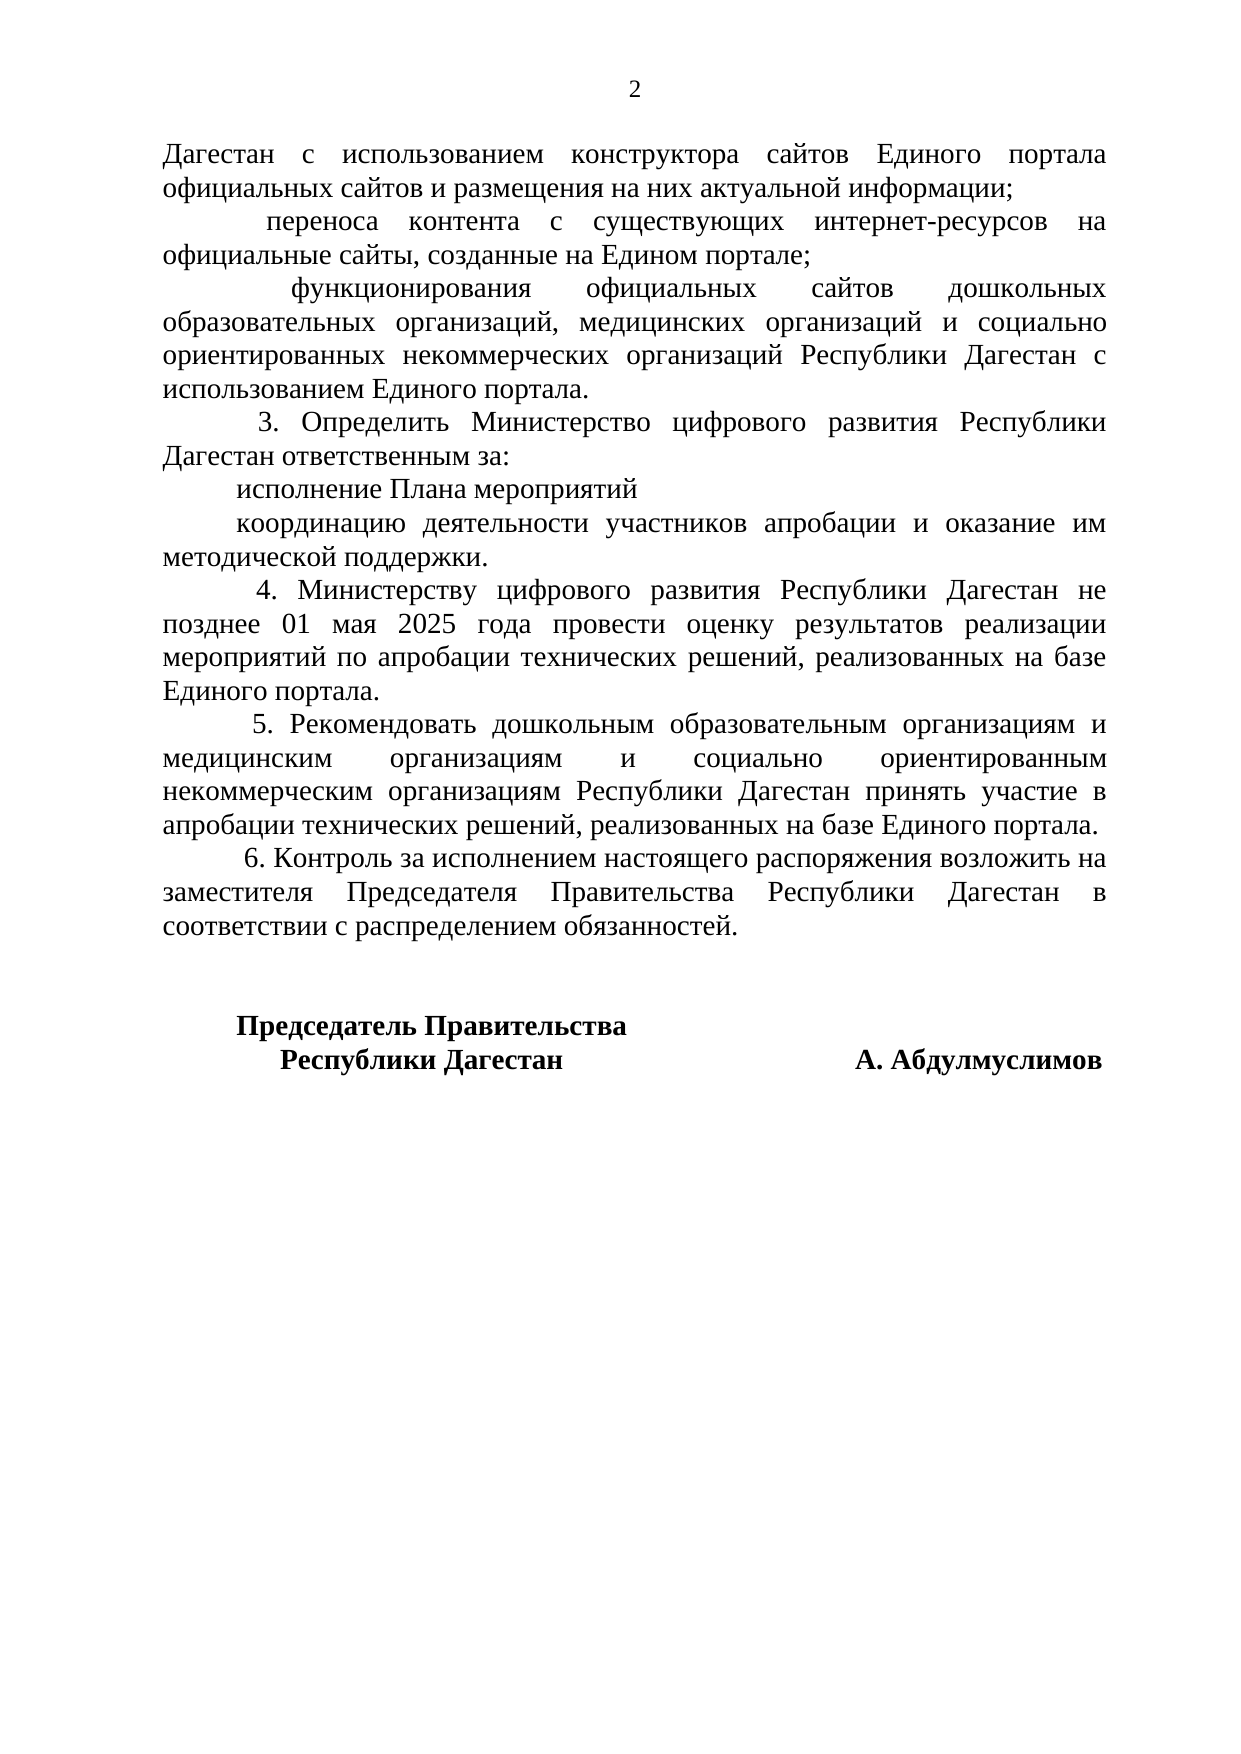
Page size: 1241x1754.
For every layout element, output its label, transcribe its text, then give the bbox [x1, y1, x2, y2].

text функционирования официальных сайтов дошкольных образовательных организаций, медицинских организаций и социально ориентированных некоммерческих организаций Республики Дагестан с использованием Единого портала. [162, 270, 1107, 404]
text переноса контента с существующих интернет-ресурсов на официальные сайты, созданные на Едином портале; [162, 203, 1107, 270]
text Республики Дагестан А. Абдулмуслимов [162, 1042, 1107, 1075]
text 6. Контроль за исполнением настоящего распоряжения возложить на заместителя Председателя Правительства Республики Дагестан в соответствии с распределением обязанностей. [162, 841, 1107, 941]
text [162, 136, 1107, 203]
text Председатель Правительства [162, 1008, 1107, 1042]
text 4. Министерству цифрового развития Республики Дагестан не позднее 01 мая 2025 года провести оценку результатов реализации мероприятий по апробации технических решений, реализованных на базе Единого портала. [162, 572, 1107, 706]
text 3. Определить Министерство цифрового развития Республики Дагестан ответственным за: [162, 404, 1107, 472]
text 5. Рекомендовать дошкольным образовательным организациям и медицинским организациям и социально ориентированным некоммерческим организациям Республики Дагестан принять участие в апробации технических решений, реализованных на базе Единого портала. [162, 706, 1107, 841]
text координацию деятельности участников апробации и оказание им методической поддержки. [162, 505, 1107, 572]
text исполнение Плана мероприятий [162, 472, 1107, 505]
